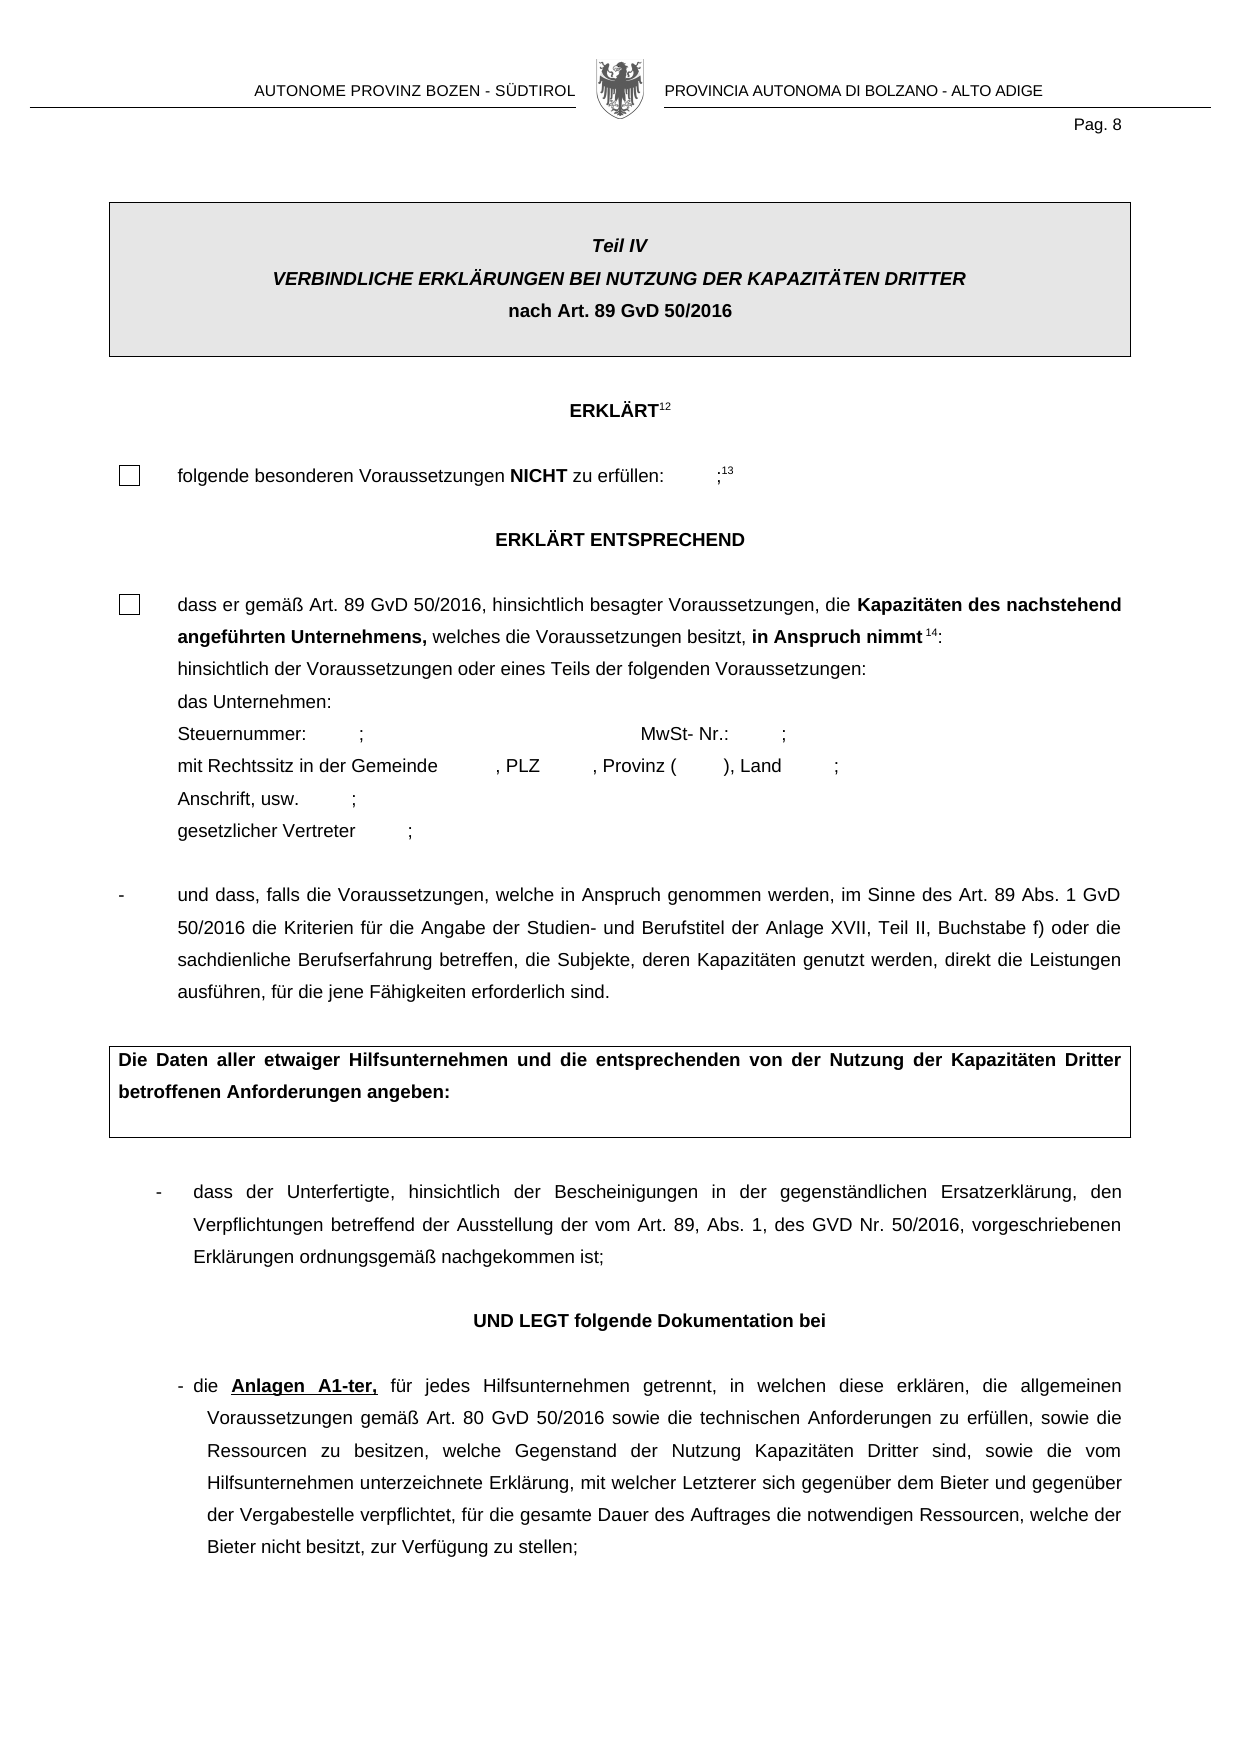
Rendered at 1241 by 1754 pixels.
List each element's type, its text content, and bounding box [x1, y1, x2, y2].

text gesetzlicher Vertreter ; [177, 819, 1122, 841]
text UND LEGT folgende Dokumentation bei [177, 1310, 1122, 1332]
list die Anlagen A1-ter, für jedes Hilfsunternehmen getrennt, in welchen diese erklären, die allgemeinen Voraussetzungen gemäß Art. 80 GvD 50/2016 sowie die technischen Anforderungen zu erfüllen, sowie die Ressourcen zu besitzen, welche Gegenstand der Nutzung Kapazitäten Dritter sind, sowie die vom Hilfsunternehmen unterzeichnete Erklärung, mit welcher Letzterer sich gegenüber dem Bieter und gegenüber der Vergabestelle verpflichtet, für die gesamte Dauer des Auftrages die notwendigen Ressourcen, welche der Bieter nicht besitzt, zur Verfügung zu stellen; [177, 1375, 1122, 1558]
text dass er gemäß Art. 89 GvD 50/2016, hinsichtlich besagter Voraussetzungen, die Kapazitäten des nachstehend angeführten Unternehmens, welches die Voraussetzungen besitzt, in Anspruch nimmt : [118, 593, 1122, 647]
text Teil IV [110, 234, 1130, 257]
text Anschrift, usw. ; [177, 787, 1122, 809]
text folgende besonderen Voraussetzungen NICHT zu erfüllen: ; [118, 464, 1122, 486]
picture [596, 59, 644, 119]
list dass der Unterfertigte, hinsichtlich der Bescheinigungen in der gegenständlichen Ersatzerklärung, den Verpflichtungen betreffend der Ausstellung der vom Art. 89, Abs. 1, des GVD Nr. 50/2016, vorgeschriebenen Erklärungen ordnungsgemäß nachgekommen ist; [156, 1181, 1122, 1267]
text Steuernummer: ; MwSt- Nr.: ; [177, 723, 1122, 744]
text das Unternehmen: [177, 690, 1122, 712]
text ERKLÄRT [118, 400, 1122, 421]
text VERBINDLICHE ERKLÄRUNGEN BEI NUTZUNG DER KAPAZITÄTEN DRITTER [110, 266, 1130, 289]
text hinsichtlich der Voraussetzungen oder eines Teils der folgenden Voraussetzungen: [177, 658, 1122, 680]
text mit Rechtssitz in der Gemeinde , PLZ , Provinz ( ), Land ; [177, 755, 1122, 777]
text Die Daten aller etwaiger Hilfsunternehmen und die entsprechenden von der Nutzung der Kapazitäten Dritter betroffenen Anforderungen angeben: [110, 1047, 1130, 1103]
text nach Art. 89 GvD 50/2016 [110, 299, 1130, 321]
list und dass, falls die Voraussetzungen, welche in Anspruch genommen werden, im Sinne des Art. 89 Abs. 1 GvD 50/2016 die Kriterien für die Angabe der Studien- und Berufstitel der Anlage XVII, Teil II, Buchstabe f) oder die sachdienliche Berufserfahrung betreffen, die Subjekte, deren Kapazitäten genutzt werden, direkt die Leistungen ausführen, für die jene Fähigkeiten erforderlich sind. [118, 884, 1122, 1003]
text ERKLÄRT ENTSPRECHEND [118, 529, 1122, 551]
